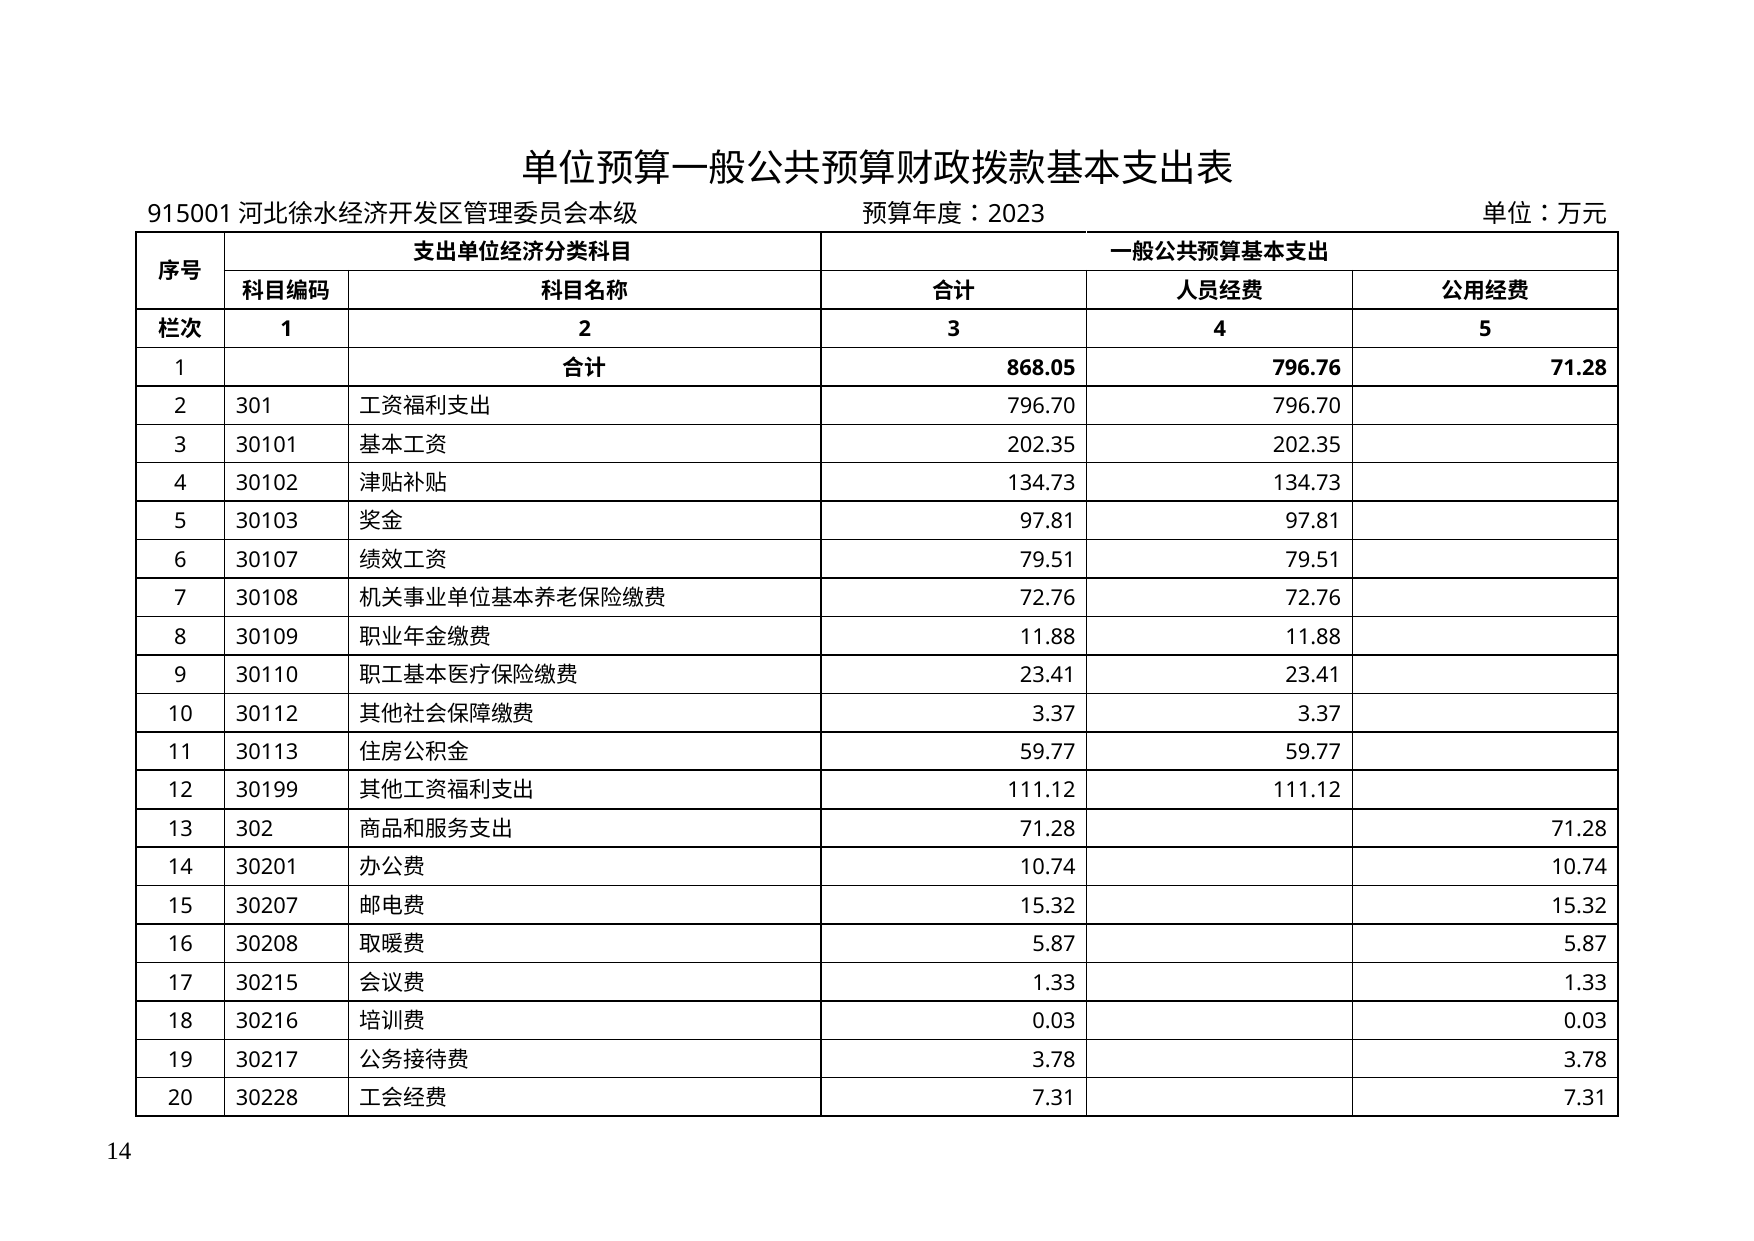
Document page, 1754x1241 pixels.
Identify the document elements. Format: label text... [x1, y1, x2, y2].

table_cell 30113 [225, 733, 348, 769]
table_cell [1087, 1078, 1352, 1115]
text 单位预算一般公共预算财政拨款基本支出表 [106, 142, 1648, 193]
table_cell [1087, 1002, 1352, 1038]
table_cell 职业年金缴费 [349, 617, 820, 654]
table_cell 30107 [225, 540, 348, 577]
table_cell 97.81 [822, 502, 1086, 539]
table_cell 30215 [225, 963, 348, 1000]
table_cell 商品和服务支出 [349, 810, 820, 846]
table_cell 72.76 [822, 579, 1086, 616]
table_cell 10.74 [1353, 848, 1617, 885]
table_header 915001河北徐水经济开发区管理委员会本级 [137, 195, 820, 231]
table_cell [1353, 694, 1617, 731]
table_cell 4 [137, 463, 224, 500]
table_cell 0.03 [1353, 1002, 1617, 1038]
table_cell [1353, 540, 1617, 577]
table_cell 合计 [349, 348, 820, 385]
table_header 单位：万元 [1087, 195, 1617, 231]
table_cell 30103 [225, 502, 348, 539]
table_cell 30217 [225, 1040, 348, 1077]
table_cell 一般公共预算基本支出 [822, 233, 1617, 270]
table_cell 30102 [225, 463, 348, 500]
table_cell 人员经费 [1087, 271, 1352, 308]
table_cell 11 [137, 733, 224, 769]
table_cell 11.88 [1087, 617, 1352, 654]
table_cell [1353, 771, 1617, 808]
table_cell 工资福利支出 [349, 387, 820, 423]
table_cell 栏次 [137, 310, 224, 347]
table_cell [1353, 733, 1617, 769]
table_cell 3.37 [822, 694, 1086, 731]
table_cell 3 [822, 310, 1086, 347]
table_cell 邮电费 [349, 886, 820, 923]
table_cell 5.87 [822, 925, 1086, 962]
table_cell 3 [137, 425, 224, 462]
table_cell 其他工资福利支出 [349, 771, 820, 808]
table_header 预算年度：2023 [822, 195, 1086, 231]
table_cell 1.33 [1353, 963, 1617, 1000]
table_cell 796.70 [822, 387, 1086, 423]
table_cell 公务接待费 [349, 1040, 820, 1077]
table_cell 15 [137, 886, 224, 923]
table_cell 23.41 [822, 656, 1086, 692]
table_cell 59.77 [1087, 733, 1352, 769]
table_cell 取暖费 [349, 925, 820, 962]
table_cell 津贴补贴 [349, 463, 820, 500]
table_cell [1353, 387, 1617, 423]
table_cell 15.32 [1353, 886, 1617, 923]
table_cell 30108 [225, 579, 348, 616]
table_cell 10 [137, 694, 224, 731]
table_cell 奖金 [349, 502, 820, 539]
table_cell 18 [137, 1002, 224, 1038]
table_cell 202.35 [822, 425, 1086, 462]
table_cell 97.81 [1087, 502, 1352, 539]
table_cell 134.73 [822, 463, 1086, 500]
table_cell 13 [137, 810, 224, 846]
table_cell 1 [137, 348, 224, 385]
table_cell 30110 [225, 656, 348, 692]
table_cell 1 [225, 310, 348, 347]
table_cell 0.03 [822, 1002, 1086, 1038]
table_cell 公用经费 [1353, 271, 1617, 308]
table_cell 工会经费 [349, 1078, 820, 1115]
table_cell 30199 [225, 771, 348, 808]
table_cell 机关事业单位基本养老保险缴费 [349, 579, 820, 616]
table_cell 基本工资 [349, 425, 820, 462]
table_cell 序号 [137, 233, 224, 308]
table_cell 302 [225, 810, 348, 846]
table_cell 16 [137, 925, 224, 962]
table_cell 会议费 [349, 963, 820, 1000]
table_cell 71.28 [822, 810, 1086, 846]
table_cell 30201 [225, 848, 348, 885]
table_cell [1353, 463, 1617, 500]
table_cell [1353, 502, 1617, 539]
table_cell 3.78 [822, 1040, 1086, 1077]
table_cell 10.74 [822, 848, 1086, 885]
table_cell 30101 [225, 425, 348, 462]
table_cell 5 [137, 502, 224, 539]
table_cell 301 [225, 387, 348, 423]
table_cell [1087, 925, 1352, 962]
table_cell 住房公积金 [349, 733, 820, 769]
table_cell 72.76 [1087, 579, 1352, 616]
table_cell 科目名称 [349, 271, 820, 308]
table_cell 19 [137, 1040, 224, 1077]
table_cell [1353, 656, 1617, 692]
table_cell 796.76 [1087, 348, 1352, 385]
table_cell 20 [137, 1078, 224, 1115]
table_cell 30208 [225, 925, 348, 962]
table_cell 59.77 [822, 733, 1086, 769]
table_cell 30207 [225, 886, 348, 923]
table_cell 30109 [225, 617, 348, 654]
table_cell 12 [137, 771, 224, 808]
table_cell 2 [349, 310, 820, 347]
table_cell 868.05 [822, 348, 1086, 385]
table_cell [225, 348, 348, 385]
table_cell 111.12 [1087, 771, 1352, 808]
table_cell 绩效工资 [349, 540, 820, 577]
table_cell 23.41 [1087, 656, 1352, 692]
table_cell 71.28 [1353, 348, 1617, 385]
table_cell 79.51 [822, 540, 1086, 577]
table_cell 111.12 [822, 771, 1086, 808]
table_cell 14 [137, 848, 224, 885]
table_cell 3.78 [1353, 1040, 1617, 1077]
table_cell [1353, 425, 1617, 462]
table_cell 合计 [822, 271, 1086, 308]
table_cell [1087, 1040, 1352, 1077]
table_cell 1.33 [822, 963, 1086, 1000]
table_cell [1087, 963, 1352, 1000]
table_cell 11.88 [822, 617, 1086, 654]
table_cell 4 [1087, 310, 1352, 347]
table_cell 3.37 [1087, 694, 1352, 731]
table_cell 5 [1353, 310, 1617, 347]
table_cell [1353, 617, 1617, 654]
table_cell 5.87 [1353, 925, 1617, 962]
table_cell [1087, 848, 1352, 885]
table_cell 科目编码 [225, 271, 348, 308]
table_cell 办公费 [349, 848, 820, 885]
table_cell 培训费 [349, 1002, 820, 1038]
table_cell [1353, 579, 1617, 616]
table_cell 8 [137, 617, 224, 654]
table_cell 职工基本医疗保险缴费 [349, 656, 820, 692]
table_cell 796.70 [1087, 387, 1352, 423]
table_cell 9 [137, 656, 224, 692]
table_cell [1087, 810, 1352, 846]
table_cell 2 [137, 387, 224, 423]
table_cell 71.28 [1353, 810, 1617, 846]
table_cell 支出单位经济分类科目 [225, 233, 820, 270]
table_cell 15.32 [822, 886, 1086, 923]
table_cell 30228 [225, 1078, 348, 1115]
table_cell 134.73 [1087, 463, 1352, 500]
table_cell 79.51 [1087, 540, 1352, 577]
table_cell 7.31 [1353, 1078, 1617, 1115]
table_cell 202.35 [1087, 425, 1352, 462]
table_cell 30216 [225, 1002, 348, 1038]
table_cell 7 [137, 579, 224, 616]
table_cell 30112 [225, 694, 348, 731]
table_cell 7.31 [822, 1078, 1086, 1115]
table_cell 其他社会保障缴费 [349, 694, 820, 731]
table_cell 6 [137, 540, 224, 577]
table_cell 17 [137, 963, 224, 1000]
table_cell [1087, 886, 1352, 923]
